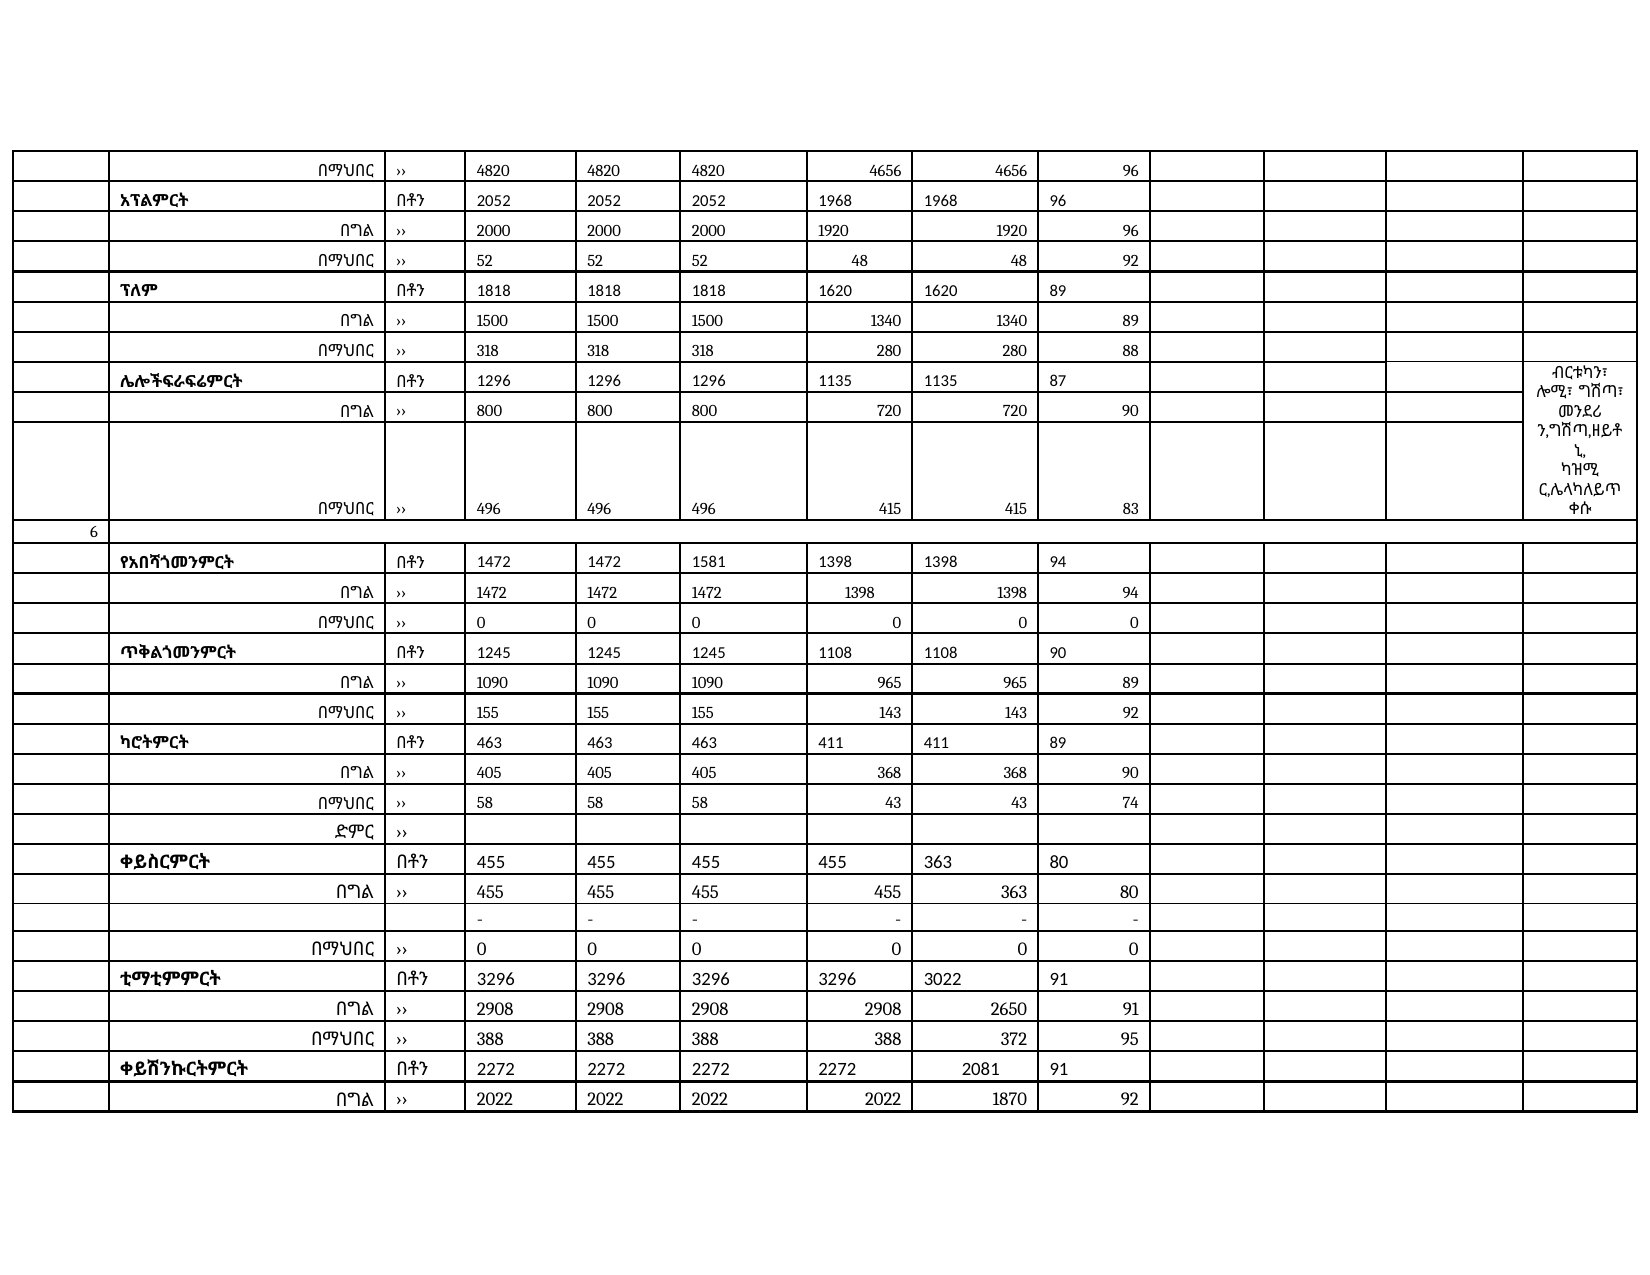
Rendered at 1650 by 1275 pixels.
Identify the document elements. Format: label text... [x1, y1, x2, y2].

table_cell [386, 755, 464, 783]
table_cell ፕለም [110, 273, 384, 301]
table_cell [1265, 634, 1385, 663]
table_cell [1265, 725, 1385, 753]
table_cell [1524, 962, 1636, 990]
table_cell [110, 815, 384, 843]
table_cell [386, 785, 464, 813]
table_cell 1500 [577, 303, 679, 331]
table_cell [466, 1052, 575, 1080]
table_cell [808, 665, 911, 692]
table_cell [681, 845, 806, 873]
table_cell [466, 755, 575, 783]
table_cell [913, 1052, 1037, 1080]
table_cell 48 [808, 242, 911, 270]
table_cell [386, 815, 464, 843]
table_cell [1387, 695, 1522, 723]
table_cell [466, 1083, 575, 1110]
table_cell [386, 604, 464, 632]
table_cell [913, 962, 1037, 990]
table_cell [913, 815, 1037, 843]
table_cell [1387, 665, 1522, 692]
table_cell [1524, 273, 1636, 301]
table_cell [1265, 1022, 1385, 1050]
table_cell 52 [466, 242, 575, 270]
table_cell 2000 [466, 212, 575, 240]
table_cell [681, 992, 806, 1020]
table_cell [14, 242, 108, 270]
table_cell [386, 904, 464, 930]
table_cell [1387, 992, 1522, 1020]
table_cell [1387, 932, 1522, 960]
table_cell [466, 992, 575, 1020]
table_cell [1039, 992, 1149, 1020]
table_cell 96 [1039, 182, 1149, 210]
table_cell ›› [386, 242, 464, 270]
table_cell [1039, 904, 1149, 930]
table_cell በማህበር [110, 242, 384, 270]
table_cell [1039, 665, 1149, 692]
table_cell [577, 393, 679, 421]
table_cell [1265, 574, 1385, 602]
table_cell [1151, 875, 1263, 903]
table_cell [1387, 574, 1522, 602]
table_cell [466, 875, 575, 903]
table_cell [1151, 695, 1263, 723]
table_cell [14, 212, 108, 240]
table_cell [14, 152, 108, 180]
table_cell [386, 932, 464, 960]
table_cell በማህበር [110, 333, 384, 361]
table_cell 2000 [681, 212, 806, 240]
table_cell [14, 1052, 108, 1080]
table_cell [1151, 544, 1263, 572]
table_cell [1524, 182, 1636, 210]
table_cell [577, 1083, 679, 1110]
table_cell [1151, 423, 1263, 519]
table_cell 1500 [681, 303, 806, 331]
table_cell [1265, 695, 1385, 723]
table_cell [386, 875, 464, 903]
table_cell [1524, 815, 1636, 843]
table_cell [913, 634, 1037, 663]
table_cell በግል [110, 212, 384, 240]
table_cell [1524, 242, 1636, 270]
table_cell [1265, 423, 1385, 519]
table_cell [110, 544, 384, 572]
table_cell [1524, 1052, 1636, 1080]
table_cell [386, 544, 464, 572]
table_cell [14, 182, 108, 210]
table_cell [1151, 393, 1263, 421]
table_cell [1265, 303, 1385, 331]
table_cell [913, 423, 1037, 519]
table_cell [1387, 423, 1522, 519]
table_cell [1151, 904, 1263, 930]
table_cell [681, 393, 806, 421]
table_cell 1818 [466, 273, 575, 301]
table_cell አፕልምርት [110, 182, 384, 210]
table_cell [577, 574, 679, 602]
table_cell [14, 363, 108, 391]
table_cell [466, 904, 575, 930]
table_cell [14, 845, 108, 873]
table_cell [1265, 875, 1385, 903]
table_cell [1387, 333, 1522, 361]
table_cell 88 [1039, 333, 1149, 361]
table_cell [1265, 152, 1385, 180]
table_cell 2052 [577, 182, 679, 210]
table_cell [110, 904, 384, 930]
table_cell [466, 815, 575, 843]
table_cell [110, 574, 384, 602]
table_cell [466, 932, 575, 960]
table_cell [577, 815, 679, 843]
table_cell ›› [386, 303, 464, 331]
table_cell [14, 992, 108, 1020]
table_cell 92 [1039, 242, 1149, 270]
table_cell 1818 [681, 273, 806, 301]
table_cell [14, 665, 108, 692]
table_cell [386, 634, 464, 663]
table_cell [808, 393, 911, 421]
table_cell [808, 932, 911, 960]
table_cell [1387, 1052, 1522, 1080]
table_cell [14, 333, 108, 361]
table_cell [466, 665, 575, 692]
table_cell 1920 [913, 212, 1037, 240]
table_cell 1968 [808, 182, 911, 210]
table_cell 48 [913, 242, 1037, 270]
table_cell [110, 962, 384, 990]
table_cell [14, 273, 108, 301]
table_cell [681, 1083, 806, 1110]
table_cell [1387, 242, 1522, 270]
table_cell [1387, 362, 1522, 391]
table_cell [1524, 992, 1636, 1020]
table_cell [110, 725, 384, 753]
table_cell 2052 [466, 182, 575, 210]
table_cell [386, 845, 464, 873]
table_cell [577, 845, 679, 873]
table_cell 1296 [466, 363, 575, 391]
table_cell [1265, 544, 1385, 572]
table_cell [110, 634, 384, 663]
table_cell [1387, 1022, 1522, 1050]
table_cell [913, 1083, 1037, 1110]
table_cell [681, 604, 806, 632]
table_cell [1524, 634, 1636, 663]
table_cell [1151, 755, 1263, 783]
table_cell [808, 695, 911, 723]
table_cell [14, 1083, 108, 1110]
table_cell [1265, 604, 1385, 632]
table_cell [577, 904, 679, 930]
table_cell 280 [913, 333, 1037, 361]
table_cell 318 [681, 333, 806, 361]
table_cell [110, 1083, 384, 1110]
table_cell 1135 [808, 363, 911, 391]
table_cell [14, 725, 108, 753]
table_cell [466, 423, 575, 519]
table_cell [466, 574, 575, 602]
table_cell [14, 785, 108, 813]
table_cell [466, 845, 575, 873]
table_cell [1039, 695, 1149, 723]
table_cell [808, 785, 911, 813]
table_cell [1387, 303, 1522, 331]
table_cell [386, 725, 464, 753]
table_cell [1151, 242, 1263, 270]
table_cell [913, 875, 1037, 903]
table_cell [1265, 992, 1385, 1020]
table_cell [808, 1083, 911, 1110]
table_cell [14, 303, 108, 331]
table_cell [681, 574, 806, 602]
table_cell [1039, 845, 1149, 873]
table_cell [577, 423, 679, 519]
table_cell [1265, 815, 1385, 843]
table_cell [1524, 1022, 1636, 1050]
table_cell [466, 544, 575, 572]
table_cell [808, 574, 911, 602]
table_cell 1620 [913, 273, 1037, 301]
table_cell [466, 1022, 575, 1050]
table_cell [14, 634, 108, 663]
table_cell 52 [577, 242, 679, 270]
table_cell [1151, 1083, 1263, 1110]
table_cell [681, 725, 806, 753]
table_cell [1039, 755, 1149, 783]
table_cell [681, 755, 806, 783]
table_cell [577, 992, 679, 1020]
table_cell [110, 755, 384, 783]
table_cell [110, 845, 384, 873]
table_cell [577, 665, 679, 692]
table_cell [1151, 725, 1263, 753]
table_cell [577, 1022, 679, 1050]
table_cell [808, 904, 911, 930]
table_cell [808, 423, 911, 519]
table_cell በቶን [386, 182, 464, 210]
table_cell [1524, 303, 1636, 331]
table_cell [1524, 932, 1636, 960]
table_cell [14, 393, 108, 421]
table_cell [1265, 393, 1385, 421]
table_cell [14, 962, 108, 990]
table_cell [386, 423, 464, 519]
table_cell [1265, 212, 1385, 240]
table_cell 1968 [913, 182, 1037, 210]
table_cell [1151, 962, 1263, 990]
table_cell 1296 [681, 363, 806, 391]
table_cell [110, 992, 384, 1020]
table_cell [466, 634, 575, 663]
table_cell በማህበር [110, 152, 384, 180]
table_cell ›› [386, 333, 464, 361]
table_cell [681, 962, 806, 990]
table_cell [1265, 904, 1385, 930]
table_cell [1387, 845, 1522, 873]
table_cell [1151, 273, 1263, 301]
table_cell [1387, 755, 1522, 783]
table_cell 318 [466, 333, 575, 361]
table_cell በቶን [386, 273, 464, 301]
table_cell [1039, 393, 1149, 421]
table_cell 4820 [577, 152, 679, 180]
table_cell [1524, 152, 1636, 180]
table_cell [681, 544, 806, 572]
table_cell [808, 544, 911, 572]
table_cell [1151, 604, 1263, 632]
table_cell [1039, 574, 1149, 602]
table_cell [1265, 273, 1385, 301]
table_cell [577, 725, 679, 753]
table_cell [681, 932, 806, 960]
table_cell 4656 [808, 152, 911, 180]
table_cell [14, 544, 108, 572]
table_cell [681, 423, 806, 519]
table_cell [1524, 212, 1636, 240]
table_cell 89 [1039, 273, 1149, 301]
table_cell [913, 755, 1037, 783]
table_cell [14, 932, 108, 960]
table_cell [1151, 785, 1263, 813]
table_cell 87 [1039, 363, 1149, 391]
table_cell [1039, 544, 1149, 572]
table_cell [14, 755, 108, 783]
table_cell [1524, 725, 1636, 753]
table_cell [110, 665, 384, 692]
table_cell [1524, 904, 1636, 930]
table_cell 96 [1039, 152, 1149, 180]
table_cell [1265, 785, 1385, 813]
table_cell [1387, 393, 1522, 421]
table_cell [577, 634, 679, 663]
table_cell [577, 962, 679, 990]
table_cell [1151, 363, 1263, 391]
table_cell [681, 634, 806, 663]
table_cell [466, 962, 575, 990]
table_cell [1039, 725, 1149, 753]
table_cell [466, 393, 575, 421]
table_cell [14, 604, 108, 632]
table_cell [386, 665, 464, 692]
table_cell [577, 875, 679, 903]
table_cell [1265, 333, 1385, 361]
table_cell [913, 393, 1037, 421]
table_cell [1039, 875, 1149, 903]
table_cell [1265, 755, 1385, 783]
table_cell [1151, 182, 1263, 210]
table_cell 318 [577, 333, 679, 361]
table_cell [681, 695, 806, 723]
table_cell 280 [808, 333, 911, 361]
table_cell 1340 [913, 303, 1037, 331]
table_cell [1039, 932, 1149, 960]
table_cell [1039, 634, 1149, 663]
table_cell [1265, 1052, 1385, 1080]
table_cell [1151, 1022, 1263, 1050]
table_cell 1296 [577, 363, 679, 391]
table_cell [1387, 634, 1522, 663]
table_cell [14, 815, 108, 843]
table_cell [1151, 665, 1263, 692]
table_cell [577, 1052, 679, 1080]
table_cell ሌሎችፍራፍሬምርት [110, 363, 384, 391]
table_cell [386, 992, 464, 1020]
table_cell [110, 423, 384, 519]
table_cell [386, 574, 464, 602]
table_cell [1387, 273, 1522, 301]
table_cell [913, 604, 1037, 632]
table_cell [1151, 303, 1263, 331]
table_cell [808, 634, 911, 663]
table_cell 2052 [681, 182, 806, 210]
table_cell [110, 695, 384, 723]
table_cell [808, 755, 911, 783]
table_cell [1265, 363, 1385, 391]
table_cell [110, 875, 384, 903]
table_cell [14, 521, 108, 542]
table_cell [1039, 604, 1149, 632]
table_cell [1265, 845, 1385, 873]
table_cell በግል [110, 393, 384, 421]
table_cell 1620 [808, 273, 911, 301]
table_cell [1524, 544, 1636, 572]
table_cell 4656 [913, 152, 1037, 180]
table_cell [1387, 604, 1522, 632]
table_cell [1151, 152, 1263, 180]
table_cell 1920 [808, 212, 911, 240]
table_cell 4820 [466, 152, 575, 180]
table_cell [1524, 333, 1636, 361]
table_cell 1500 [466, 303, 575, 331]
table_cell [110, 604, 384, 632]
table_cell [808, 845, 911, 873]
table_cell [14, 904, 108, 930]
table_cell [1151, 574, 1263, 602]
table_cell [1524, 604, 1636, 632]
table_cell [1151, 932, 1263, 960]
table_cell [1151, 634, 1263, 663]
table_cell 4820 [681, 152, 806, 180]
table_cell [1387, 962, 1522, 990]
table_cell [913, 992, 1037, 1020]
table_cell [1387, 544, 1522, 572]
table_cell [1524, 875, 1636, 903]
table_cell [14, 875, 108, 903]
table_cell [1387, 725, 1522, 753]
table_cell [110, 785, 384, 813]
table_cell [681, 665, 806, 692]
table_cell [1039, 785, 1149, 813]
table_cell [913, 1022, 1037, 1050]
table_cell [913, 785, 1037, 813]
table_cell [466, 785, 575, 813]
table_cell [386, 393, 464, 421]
table_cell 89 [1039, 303, 1149, 331]
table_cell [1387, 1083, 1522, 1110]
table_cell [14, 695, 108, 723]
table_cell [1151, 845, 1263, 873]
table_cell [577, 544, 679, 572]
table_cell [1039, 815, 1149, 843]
table_cell [1265, 182, 1385, 210]
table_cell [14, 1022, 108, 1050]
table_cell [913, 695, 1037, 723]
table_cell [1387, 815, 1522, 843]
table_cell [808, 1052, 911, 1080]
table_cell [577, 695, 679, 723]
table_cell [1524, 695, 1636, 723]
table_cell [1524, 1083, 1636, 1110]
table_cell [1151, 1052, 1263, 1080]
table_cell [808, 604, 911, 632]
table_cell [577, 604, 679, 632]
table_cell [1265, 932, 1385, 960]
table_cell 52 [681, 242, 806, 270]
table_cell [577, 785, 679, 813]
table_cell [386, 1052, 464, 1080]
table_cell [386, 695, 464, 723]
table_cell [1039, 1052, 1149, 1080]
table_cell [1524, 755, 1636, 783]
table_cell ›› [386, 152, 464, 180]
table_cell [1387, 212, 1522, 240]
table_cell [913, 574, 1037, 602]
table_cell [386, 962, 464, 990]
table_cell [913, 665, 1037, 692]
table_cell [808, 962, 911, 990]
table_cell [1151, 212, 1263, 240]
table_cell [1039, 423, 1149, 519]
table_cell [1151, 333, 1263, 361]
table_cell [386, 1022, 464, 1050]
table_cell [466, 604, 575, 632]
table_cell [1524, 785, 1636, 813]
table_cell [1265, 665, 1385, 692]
table_cell ›› [386, 212, 464, 240]
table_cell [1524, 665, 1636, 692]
table_cell 2000 [577, 212, 679, 240]
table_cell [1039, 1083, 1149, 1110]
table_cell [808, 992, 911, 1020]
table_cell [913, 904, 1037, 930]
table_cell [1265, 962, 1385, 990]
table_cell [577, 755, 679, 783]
table_cell [1265, 242, 1385, 270]
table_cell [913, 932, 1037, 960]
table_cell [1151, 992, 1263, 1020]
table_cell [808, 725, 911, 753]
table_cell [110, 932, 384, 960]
table_cell በግል [110, 303, 384, 331]
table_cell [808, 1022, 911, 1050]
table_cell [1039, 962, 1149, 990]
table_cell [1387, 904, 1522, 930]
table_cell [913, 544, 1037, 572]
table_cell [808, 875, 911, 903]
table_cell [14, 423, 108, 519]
table_cell 1818 [577, 273, 679, 301]
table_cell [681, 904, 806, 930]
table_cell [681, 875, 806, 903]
table_cell በቶን [386, 363, 464, 391]
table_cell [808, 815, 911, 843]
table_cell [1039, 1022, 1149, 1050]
table_cell [1387, 152, 1522, 180]
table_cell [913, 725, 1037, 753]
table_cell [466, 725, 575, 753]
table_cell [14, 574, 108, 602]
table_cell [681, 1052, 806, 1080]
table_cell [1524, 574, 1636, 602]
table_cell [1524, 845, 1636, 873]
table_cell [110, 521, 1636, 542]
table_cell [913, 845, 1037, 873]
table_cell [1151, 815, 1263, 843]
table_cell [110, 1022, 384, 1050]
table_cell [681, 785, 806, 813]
table_cell 1340 [808, 303, 911, 331]
table_cell ብርቱካን፣ ሎሚ፣ ግሽጣ፣ መንደሪን,ግሽጣ,ዘይቶኒ, ካዝሚር,ሌላካለይጥቀሱ [1524, 362, 1636, 519]
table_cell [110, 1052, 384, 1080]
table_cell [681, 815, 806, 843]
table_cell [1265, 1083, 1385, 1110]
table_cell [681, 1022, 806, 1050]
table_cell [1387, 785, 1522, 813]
table_cell [1387, 182, 1522, 210]
table_cell 1135 [913, 363, 1037, 391]
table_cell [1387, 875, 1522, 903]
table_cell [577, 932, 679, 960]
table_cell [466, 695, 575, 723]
table_cell 96 [1039, 212, 1149, 240]
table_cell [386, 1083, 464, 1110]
